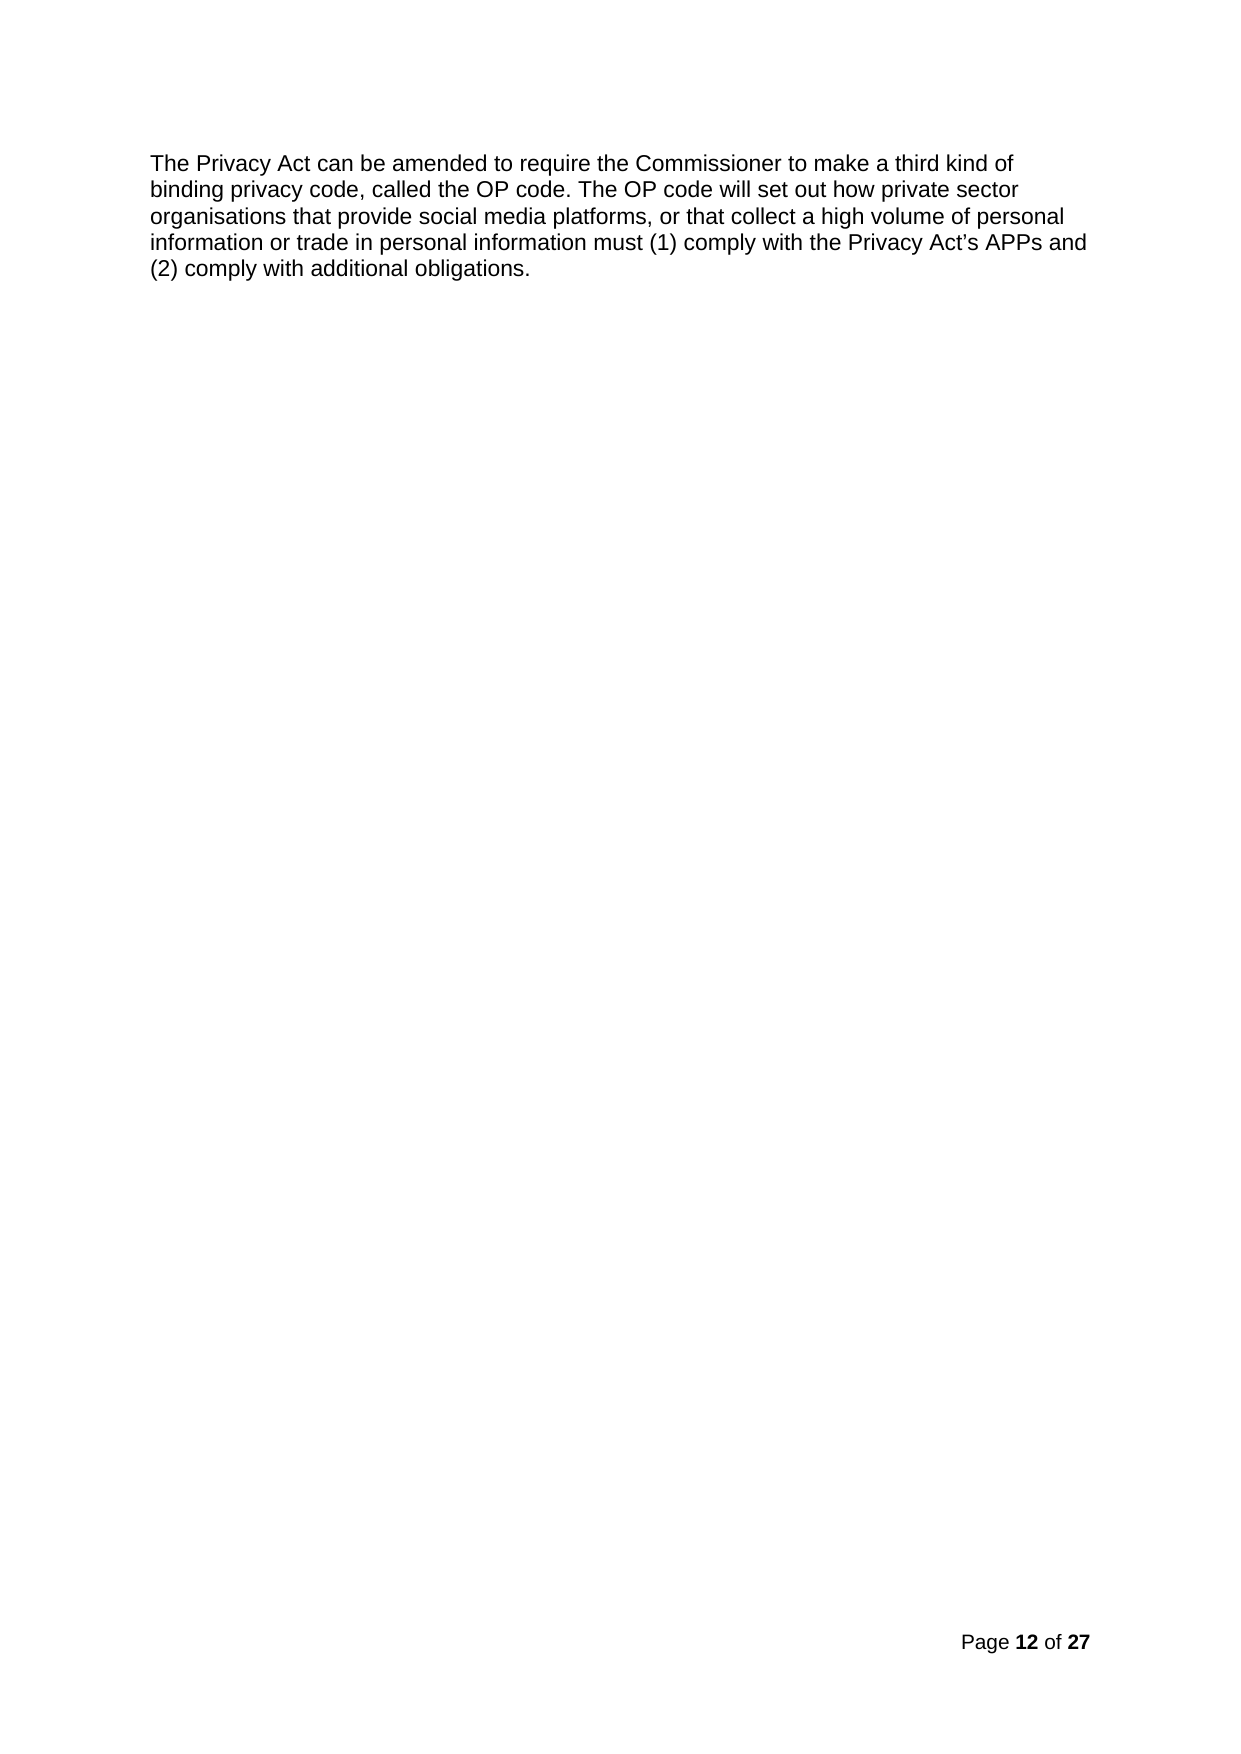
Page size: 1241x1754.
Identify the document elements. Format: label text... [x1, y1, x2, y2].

text The Privacy Act can be amended to require the Commissioner to make a third kind of binding privacy code, called the OP code. The OP code will set out how private sector organisations that provide social media platforms, or that collect a high volume of personal information or trade in personal information must (1) comply with the Privacy Act’s APPs and (2) comply with additional obligations. [150, 150, 1090, 282]
